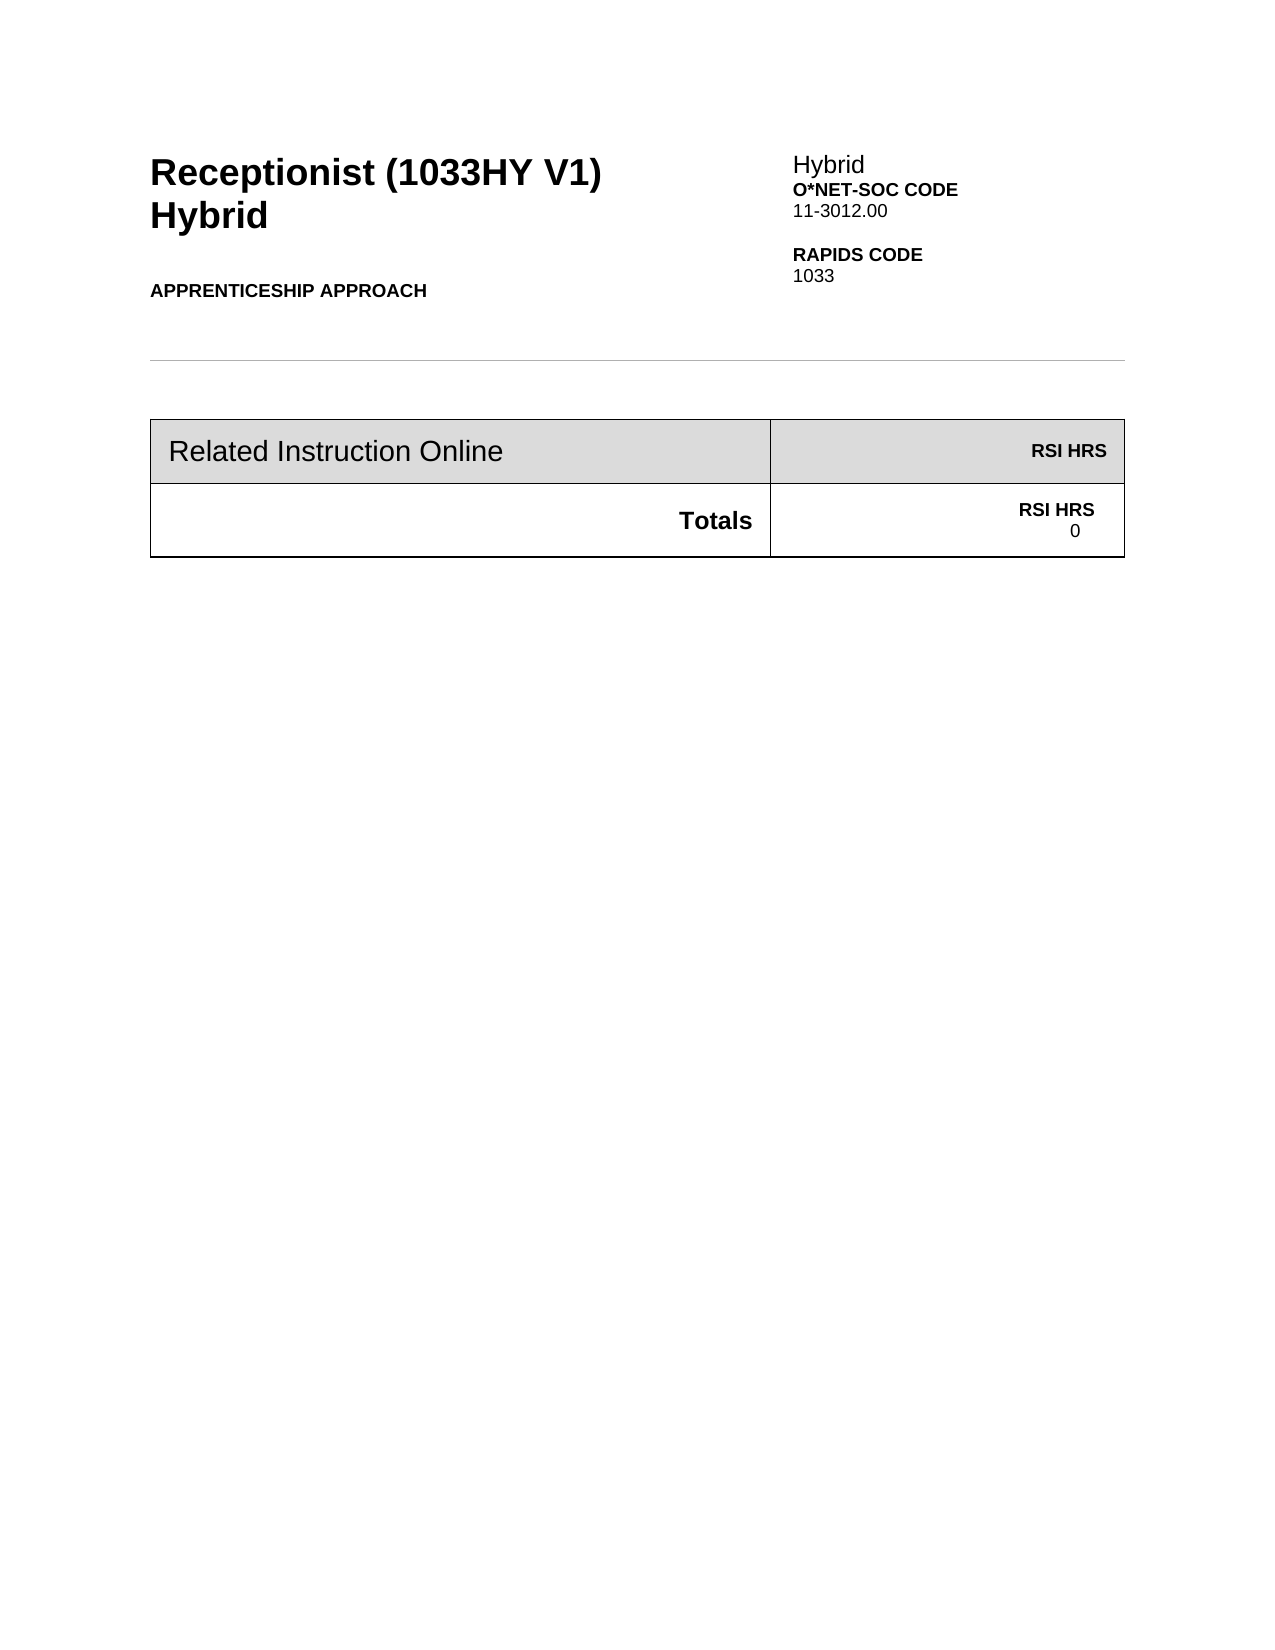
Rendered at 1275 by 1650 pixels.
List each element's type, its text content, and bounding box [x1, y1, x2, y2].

table_cell Totals [151, 484, 770, 556]
text 1033 [793, 265, 1125, 287]
table_cell RSI HRS 0 [771, 484, 1124, 556]
text 11-3012.00 [793, 200, 1125, 222]
text Receptionist (1033HY V1) Hybrid [150, 150, 719, 236]
text O*NET-SOC CODE [793, 179, 1125, 200]
table_header Related Instruction Online [151, 420, 770, 483]
table_header RSI HRS [771, 420, 1124, 483]
text APPRENTICESHIP APPROACH [150, 279, 719, 301]
text Hybrid [793, 150, 1125, 179]
text RAPIDS CODE [793, 243, 1125, 265]
